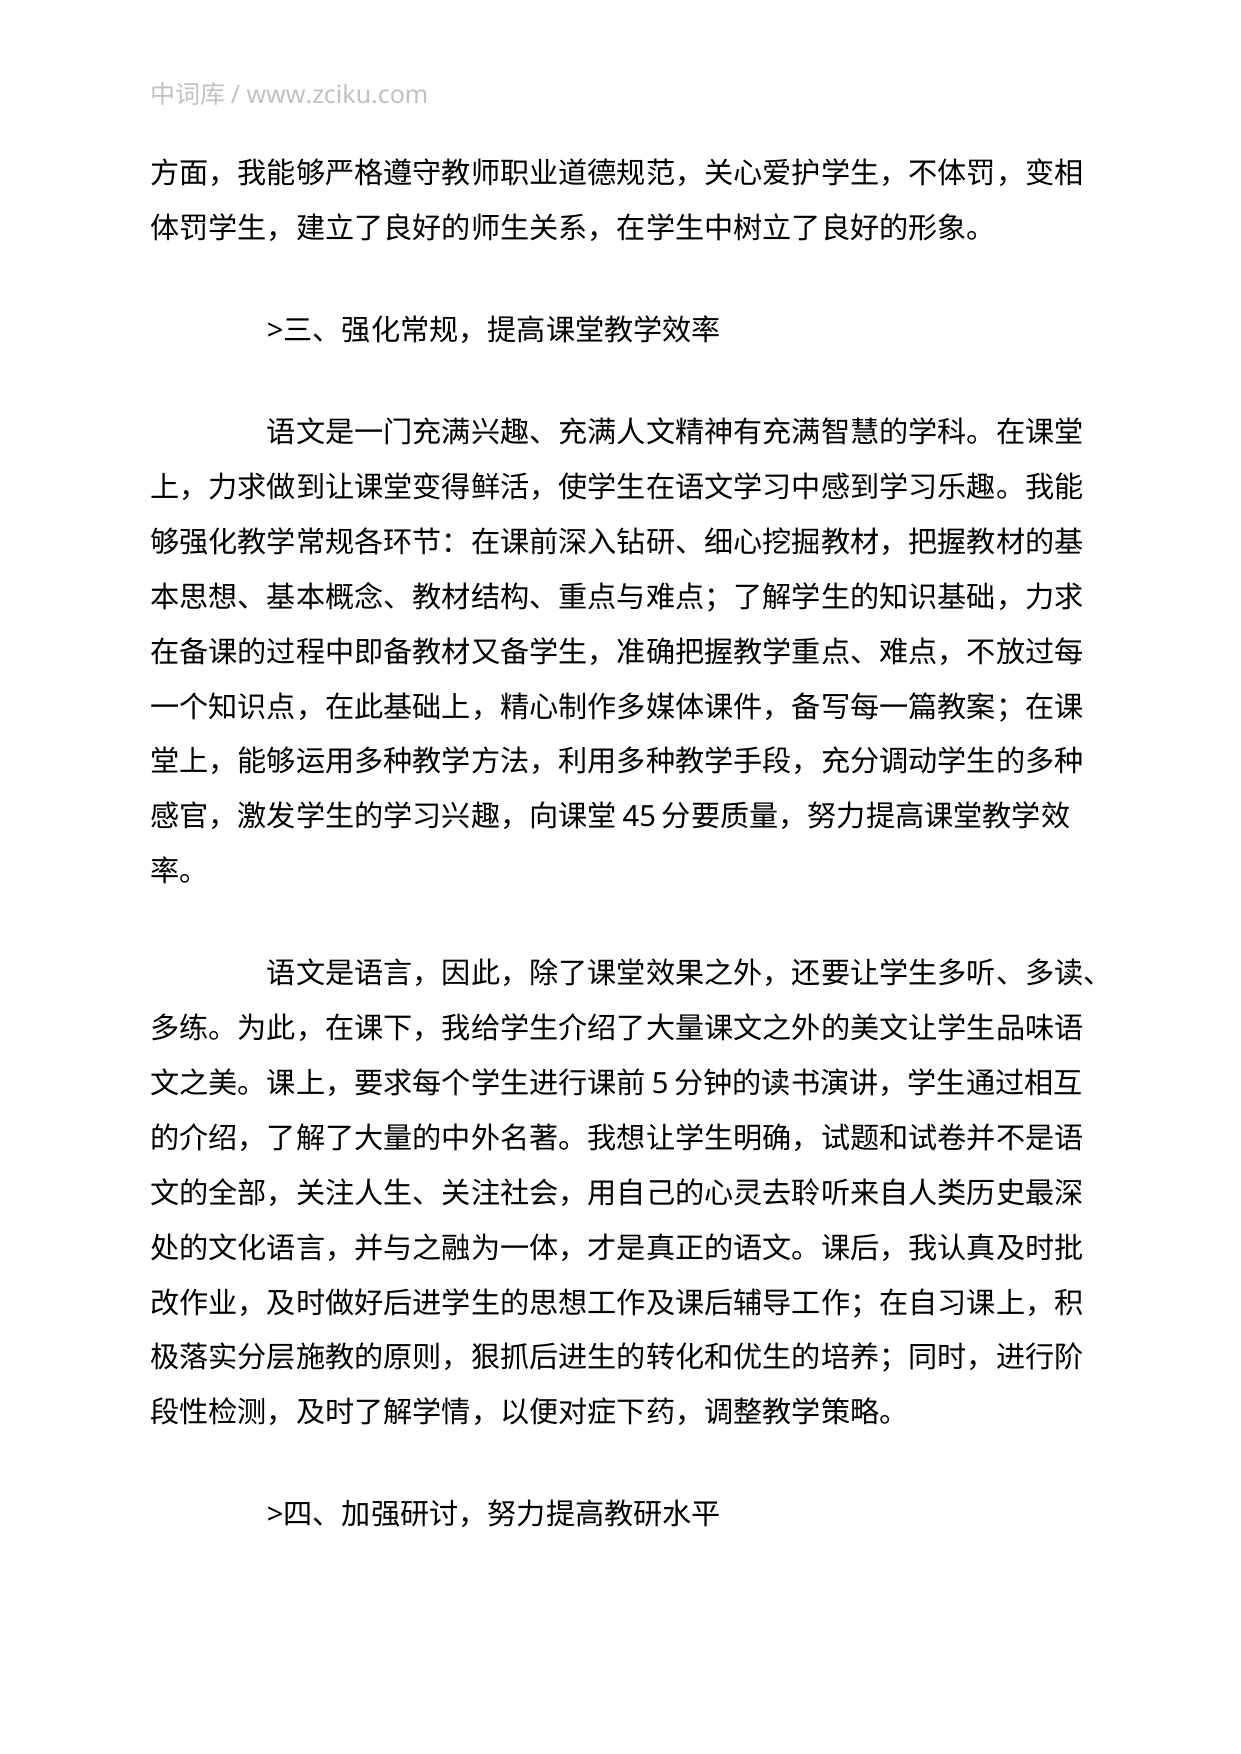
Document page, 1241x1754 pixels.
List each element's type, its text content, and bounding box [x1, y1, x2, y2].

text >三、强化常规，提高课堂教学效率 [150, 307, 1090, 349]
text 语文是一门充满兴趣、充满人文精神有充满智慧的学科。在课堂上，力求做到让课堂变得鲜活，使学生在语文学习中感到学习乐趣。我能够强化教学常规各环节：在课前深入钻研、细心挖掘教材，把握教材的基本思想、基本概念、教材结构、重点与难点；了解学生的知识基础，力求在备课的过程中即备教材又备学生，准确把握教学重点、难点，不放过每一个知识点，在此基础上，精心制作多媒体课件，备写每一篇教案；在课堂上，能够运用多种教学方法，利用多种教学手段，充分调动学生的多种感官，激发学生的学习兴趣，向课堂45分要质量，努力提高课堂教学效率。 [150, 409, 1090, 890]
text 语文是语言，因此，除了课堂效果之外，还要让学生多听、多读、多练。为此，在课下，我给学生介绍了大量课文之外的美文让学生品味语文之美。课上，要求每个学生进行课前5分钟的读书演讲，学生通过相互的介绍，了解了大量的中外名著。我想让学生明确，试题和试卷并不是语文的全部，关注人生、关注社会，用自己的心灵去聆听来自人类历史最深处的文化语言，并与之融为一体，才是真正的语文。课后，我认真及时批改作业，及时做好后进学生的思想工作及课后辅导工作；在自习课上，积极落实分层施教的原则，狠抓后进生的转化和优生的培养；同时，进行阶段性检测，及时了解学情，以便对症下药，调整教学策略。 [150, 950, 1090, 1431]
text >四、加强研讨，努力提高教研水平 [150, 1491, 1090, 1533]
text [150, 150, 1090, 247]
